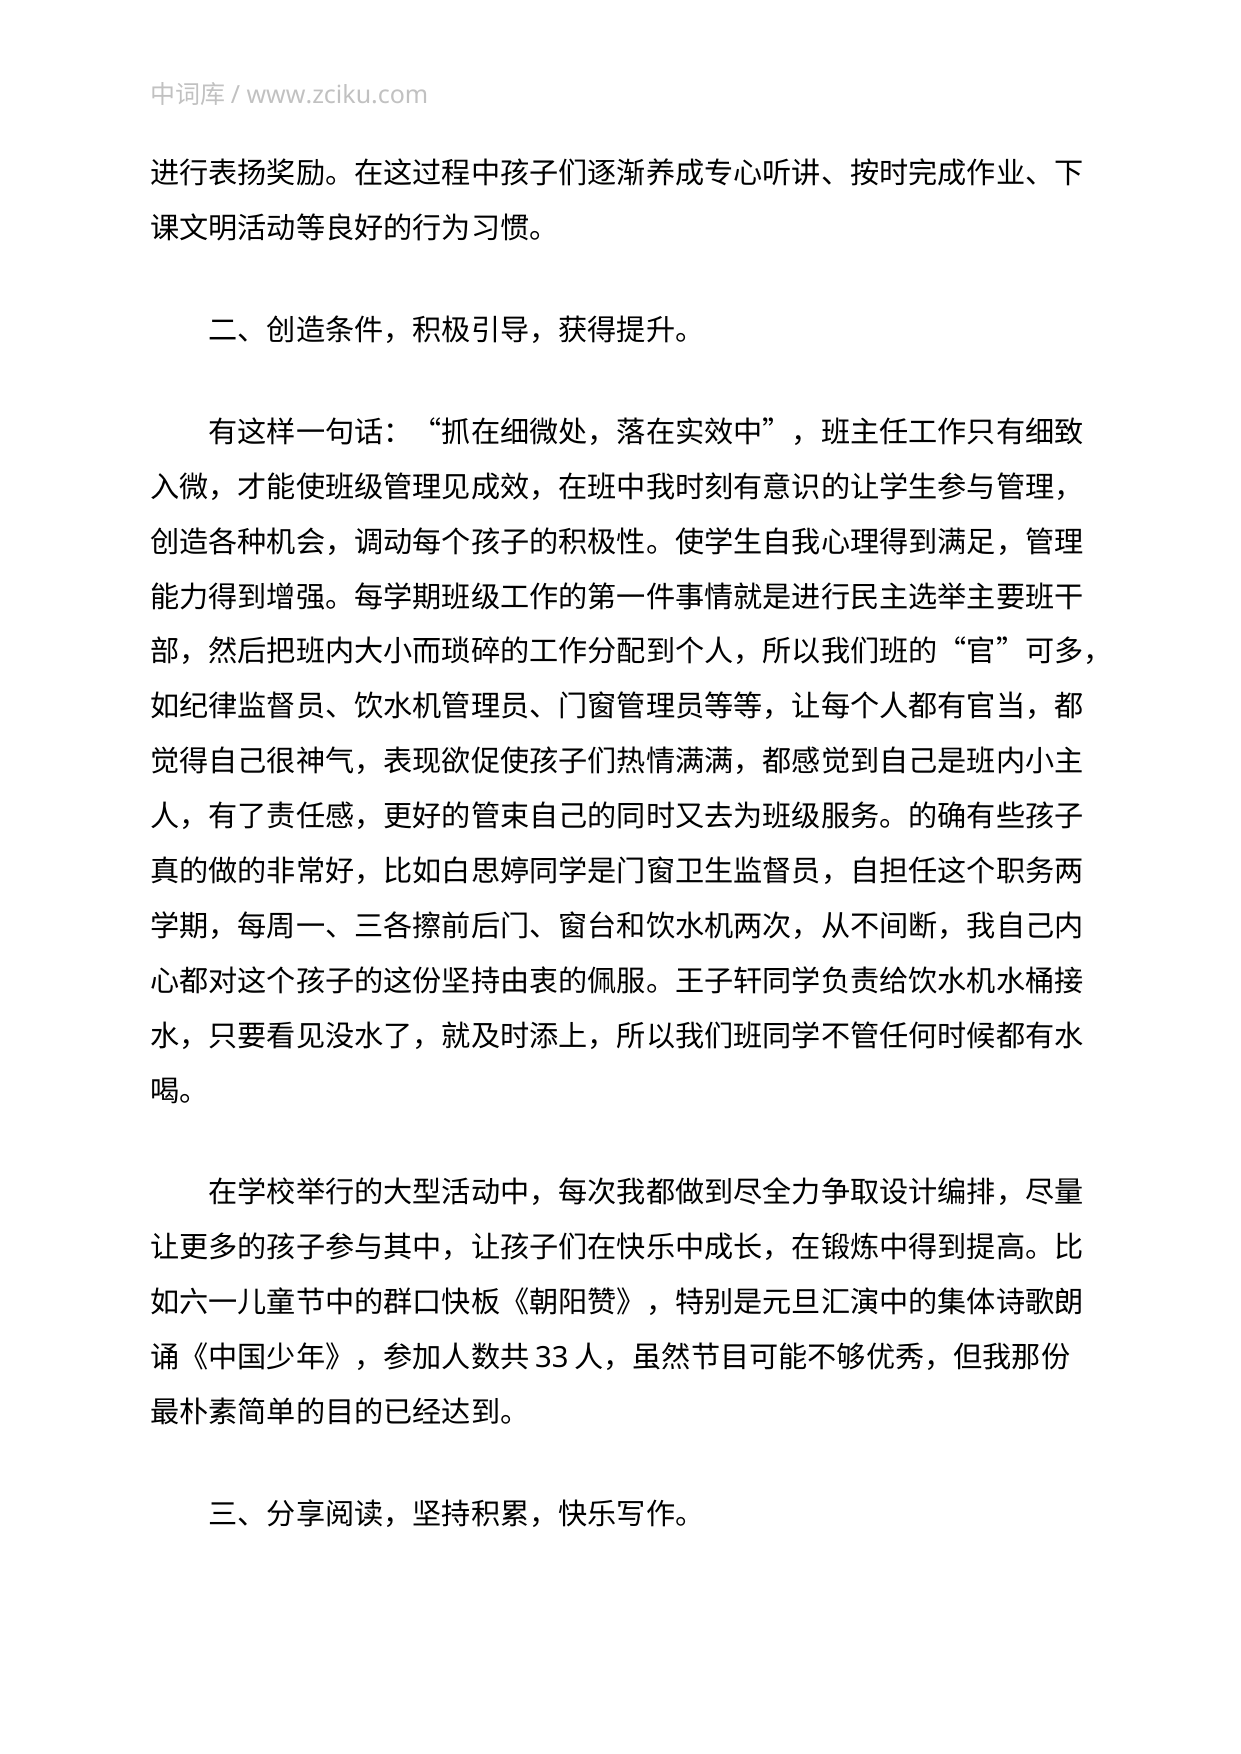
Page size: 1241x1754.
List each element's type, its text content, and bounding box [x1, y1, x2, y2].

text 有这样一句话：“抓在细微处，落在实效中”，班主任工作只有细致入微，才能使班级管理见成效，在班中我时刻有意识的让学生参与管理，创造各种机会，调动每个孩子的积极性。使学生自我心理得到满足，管理能力得到增强。每学期班级工作的第一件事情就是进行民主选举主要班干部，然后把班内大小而琐碎的工作分配到个人，所以我们班的“官”可多，如纪律监督员、饮水机管理员、门窗管理员等等，让每个人都有官当，都觉得自己很神气，表现欲促使孩子们热情满满，都感觉到自己是班内小主人，有了责任感，更好的管束自己的同时又去为班级服务。的确有些孩子真的做的非常好，比如白思婷同学是门窗卫生监督员，自担任这个职务两学期，每周一、三各擦前后门、窗台和饮水机两次，从不间断，我自己内心都对这个孩子的这份坚持由衷的佩服。王子轩同学负责给饮水机水桶接水，只要看见没水了，就及时添上，所以我们班同学不管任何时候都有水喝。 [150, 408, 1090, 1109]
text 在学校举行的大型活动中，每次我都做到尽全力争取设计编排，尽量让更多的孩子参与其中，让孩子们在快乐中成长，在锻炼中得到提高。比如六一儿童节中的群口快板《朝阳赞》，特别是元旦汇演中的集体诗歌朗诵《中国少年》，参加人数共33人，虽然节目可能不够优秀，但我那份最朴素简单的目的已经达到。 [150, 1169, 1090, 1431]
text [150, 150, 1090, 247]
text 三、分享阅读，坚持积累，快乐写作。 [150, 1490, 1090, 1533]
text 二、创造条件，积极引导，获得提升。 [150, 307, 1090, 349]
